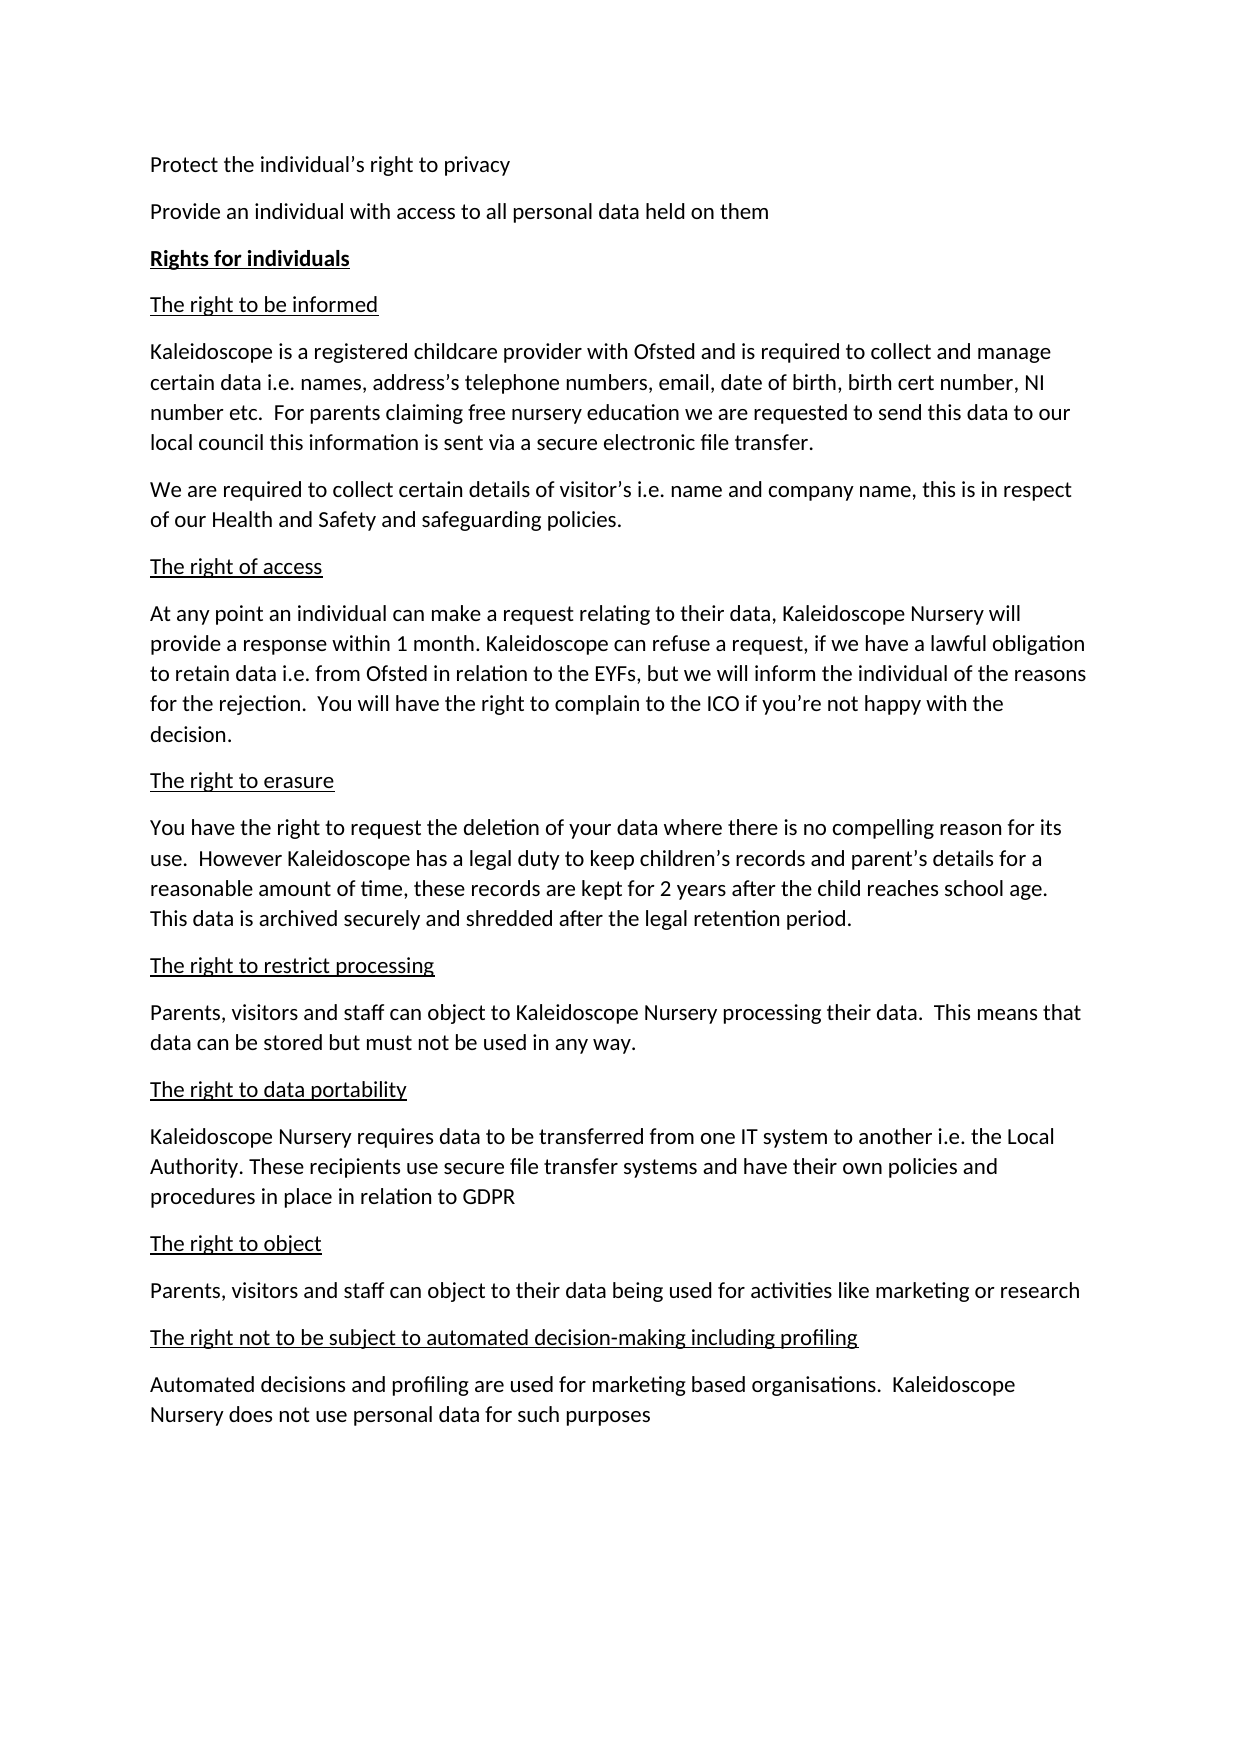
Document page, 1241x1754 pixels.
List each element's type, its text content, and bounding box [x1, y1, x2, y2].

text Provide an individual with access to all personal data held on them [150, 197, 1090, 225]
text Kaleidoscope Nursery requires data to be transferred from one IT system to another i.e. the Local Authority. These recipients use secure file transfer systems and have their own policies and procedures in place in relation to GDPR [150, 1122, 1090, 1210]
text At any point an individual can make a request relating to their data, Kaleidoscope Nursery will provide a response within 1 month. Kaleidoscope can refuse a request, if we have a lawful obligation to retain data i.e. from Ofsted in relation to the EYFs, but we will inform the individual of the reasons for the rejection. You will have the right to complain to the ICO if you’re not happy with the decision. [150, 599, 1090, 748]
text The right not to be subject to automated decision-making including profiling [150, 1323, 1090, 1351]
text You have the right to request the deletion of your data where there is no compelling reason for its use. However Kaleidoscope has a legal duty to keep children’s records and parent’s details for a reasonable amount of time, these records are kept for 2 years after the child reaches school age. This data is archived securely and shredded after the legal retention period. [150, 813, 1090, 932]
text The right of access [150, 552, 1090, 580]
text Parents, visitors and staff can object to Kaleidoscope Nursery processing their data. This means that data can be stored but must not be used in any way. [150, 998, 1090, 1056]
text Protect the individual’s right to privacy [150, 150, 1090, 178]
text The right to data portability [150, 1075, 1090, 1103]
text Rights for individuals [150, 244, 1090, 272]
text The right to object [150, 1229, 1090, 1257]
text Parents, visitors and staff can object to their data being used for activities like marketing or research [150, 1276, 1090, 1304]
text Automated decisions and profiling are used for marketing based organisations. Kaleidoscope Nursery does not use personal data for such purposes [150, 1370, 1090, 1428]
text The right to restrict processing [150, 951, 1090, 979]
text The right to be informed [150, 291, 1090, 319]
text Kaleidoscope is a registered childcare provider with Ofsted and is required to collect and manage certain data i.e. names, address’s telephone numbers, email, date of birth, birth cert number, NI number etc. For parents claiming free nursery education we are requested to send this data to our local council this information is sent via a secure electronic file transfer. [150, 337, 1090, 456]
text The right to erasure [150, 767, 1090, 795]
text We are required to collect certain details of visitor’s i.e. name and company name, this is in respect of our Health and Safety and safeguarding policies. [150, 475, 1090, 533]
